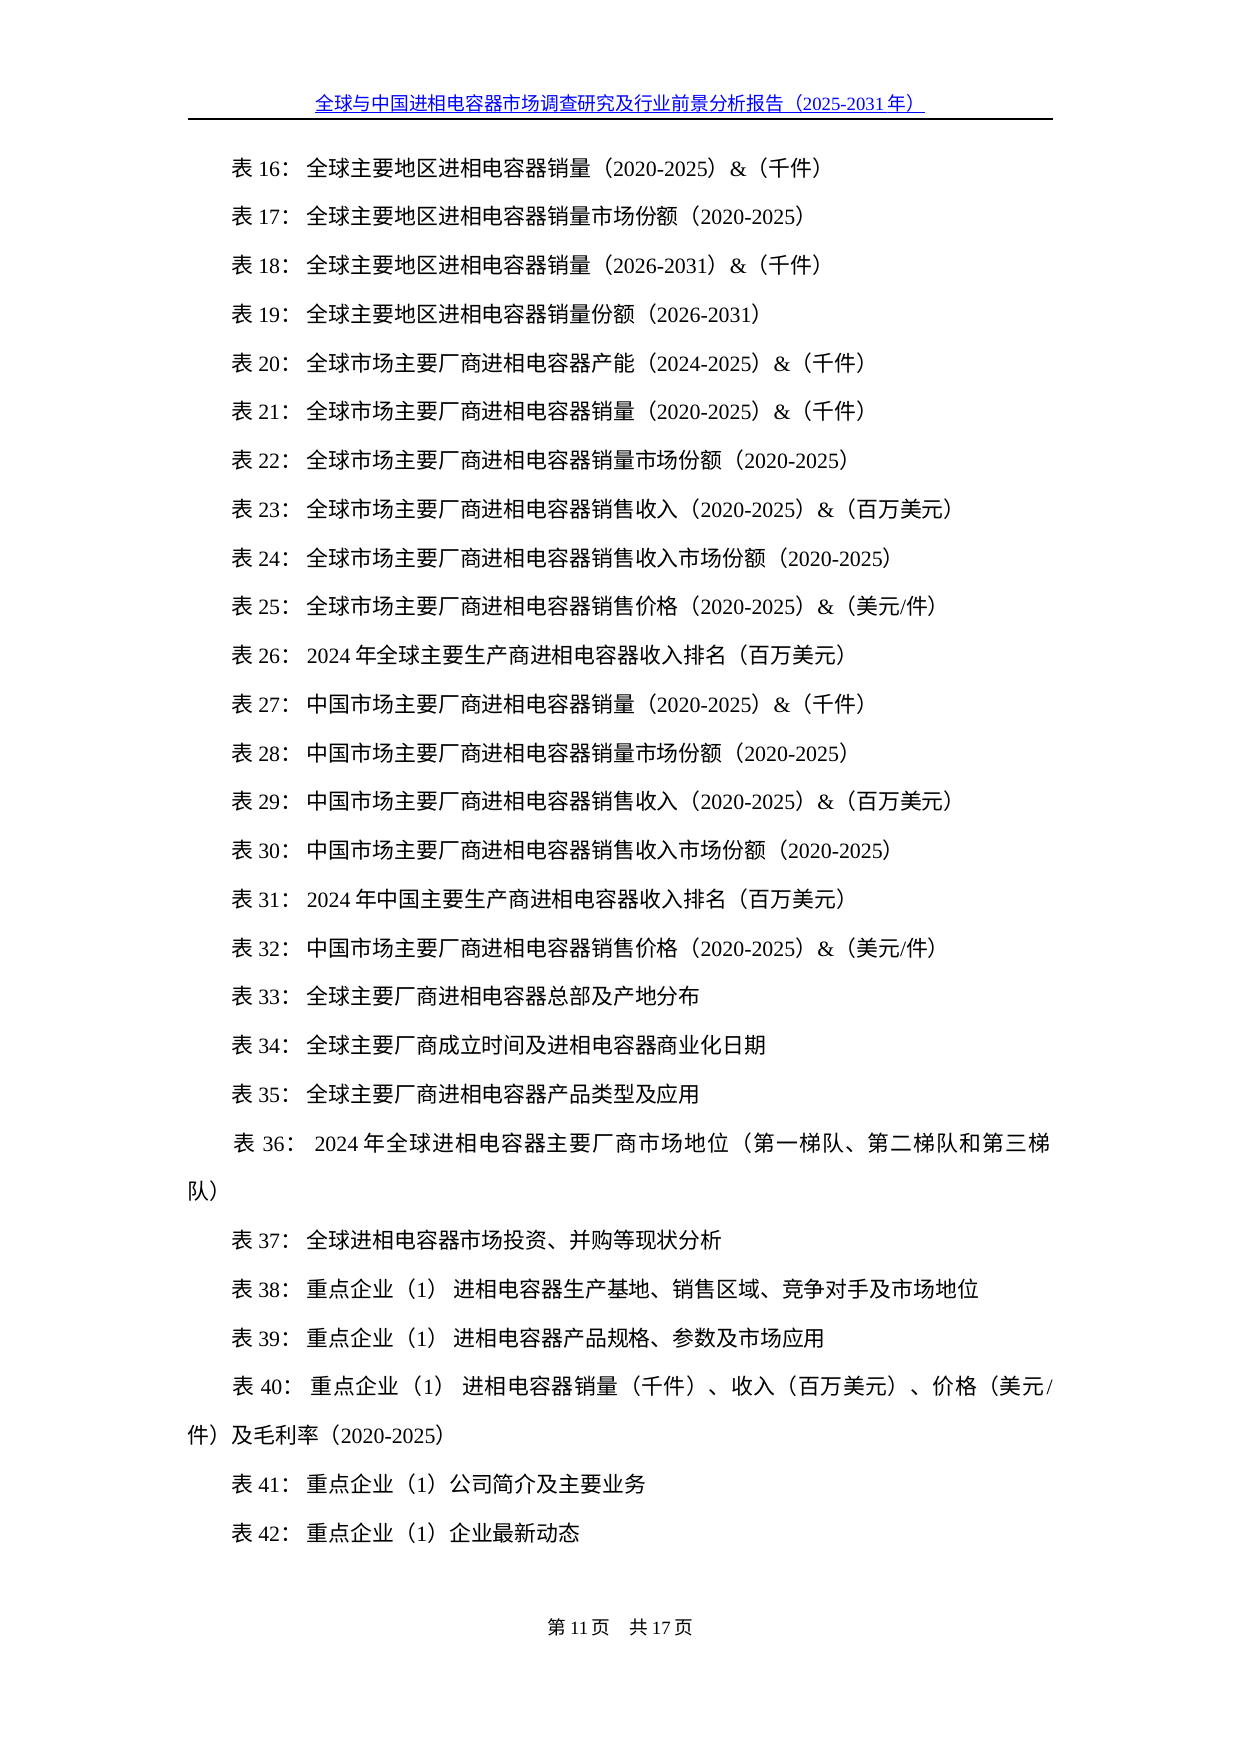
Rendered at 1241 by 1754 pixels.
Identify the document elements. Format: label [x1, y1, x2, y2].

text [187, 150, 1053, 1548]
